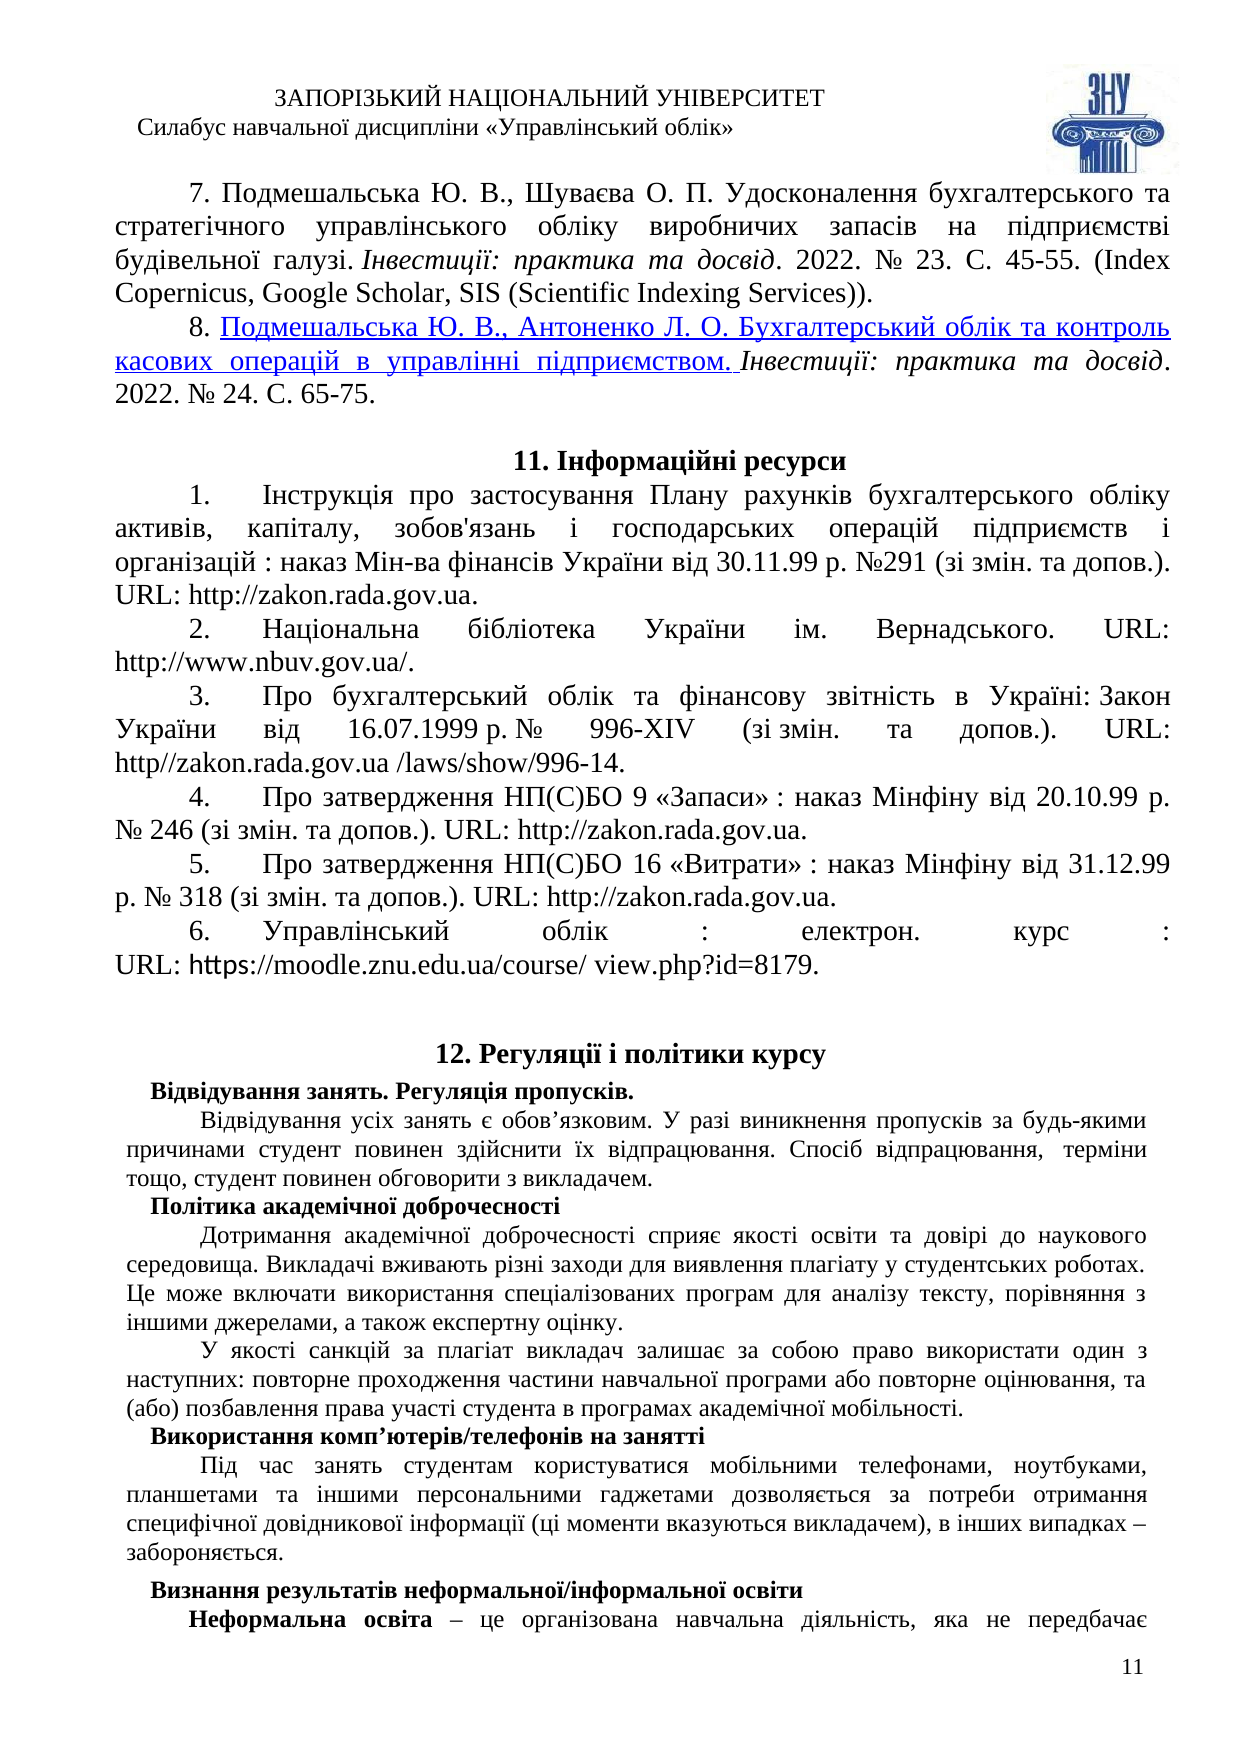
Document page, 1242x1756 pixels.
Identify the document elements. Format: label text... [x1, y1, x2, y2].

text Політика академічної доброчесності [150, 1191, 1171, 1220]
text Дотримання академічної доброчесності сприяє якості освіти та довірі до наукового середовища. Викладачі вживають різні заходи для виявлення плагіату у студентських роботах. Це може включати використання спеціалізованих програм для аналізу тексту, порівняння з іншими джерелами, а також експертну оцінку. [126, 1220, 1147, 1335]
text Використання комп’ютерів/телефонів на занятті [150, 1422, 1171, 1450]
text 8. Подмешальська Ю. В., Антоненко Л. О. Бухгалтерський облік та контроль касових операцій в управлінні підприємством. Інвестиції: практика та досвід. 2022. № 24. C. 65-75. [376, 343, 1171, 410]
subtitle 12. Регуляції і політики курсу [114, 1036, 1146, 1070]
text Під час занять студентам користуватися мобільними телефонами, ноутбуками, планшетами та іншими персональними гаджетами дозволяється за потреби отримання специфічної довідникової інформації (ці моменти вказуються викладачем), в інших випадках – забороняється. [126, 1450, 1147, 1565]
text 11. Інформаційні ресурси [114, 443, 1171, 477]
text Відвідування усіх занять є обов’язковим. У разі виникнення пропусків за будь-якими причинами студент повинен здійснити їх відпрацювання. Спосіб відпрацювання, терміни тощо, студент повинен обговорити з викладачем. [126, 1105, 1147, 1191]
text Визнання результатів неформальної/інформальної освіти [150, 1576, 1171, 1604]
list Про затвердження НП(С)БО 16 «Витрати» : наказ Мінфіну від 31.12.99 р. № 318 (зі змін. та допов.). URL: http://zakon.rada.gov.ua. [114, 846, 1171, 913]
list Про бухгалтерський облік та фінансову звітність в Україні: Закон України від 16.07.1999 р. № 996-ХІV (зі змін. та допов.). URL: http//zakon.rada.gov.ua /laws/show/996-14. [114, 678, 1171, 779]
text У якості санкцій за плагіат викладач залишає за собою право використати один з наступних: повторне проходження частини навчальної програми або повторне оцінювання, та (або) позбавлення права участі студента в програмах академічної мобільності. [126, 1335, 1147, 1422]
picture [1046, 64, 1180, 177]
list Управлінський облік : електрон. курс : URL: https://moodle.znu.edu.ua/course/ view.php?id=8179. [114, 913, 1171, 982]
list Національна бібліотека України ім. Вернадського. URL: http://www.nbuv.gov.ua/. [114, 611, 1171, 678]
list Інструкція про застосування Плану рахунків бухгалтерського обліку активів, капіталу, зобов'язань і господарських операцій підприємств і організацій : наказ Мін-ва фінансів України від 30.11.99 р. №291 (зі змін. та допов.). URL: http://zakon.rada.gov.ua. [114, 477, 1171, 611]
text Відвідування занять. Регуляція пропусків. [150, 1076, 1171, 1105]
text 7. Подмешальська Ю. В., Шуваєва О. П. Удосконалення бухгалтерського та стратегічного управлінського обліку виробничих запасів на підприємстві будівельної галузі. Інвестиції: практика та досвід. 2022. № 23. C. 45-55. (Index Copernicus, Google Scholar, SIS (Scientific Indexing Services)). [114, 175, 1171, 309]
list Про затвердження НП(С)БО 9 «Запаси» : наказ Мінфіну від 20.10.99 р. № 246 (зі змін. та допов.). URL: http://zakon.rada.gov.ua. [114, 779, 1171, 846]
